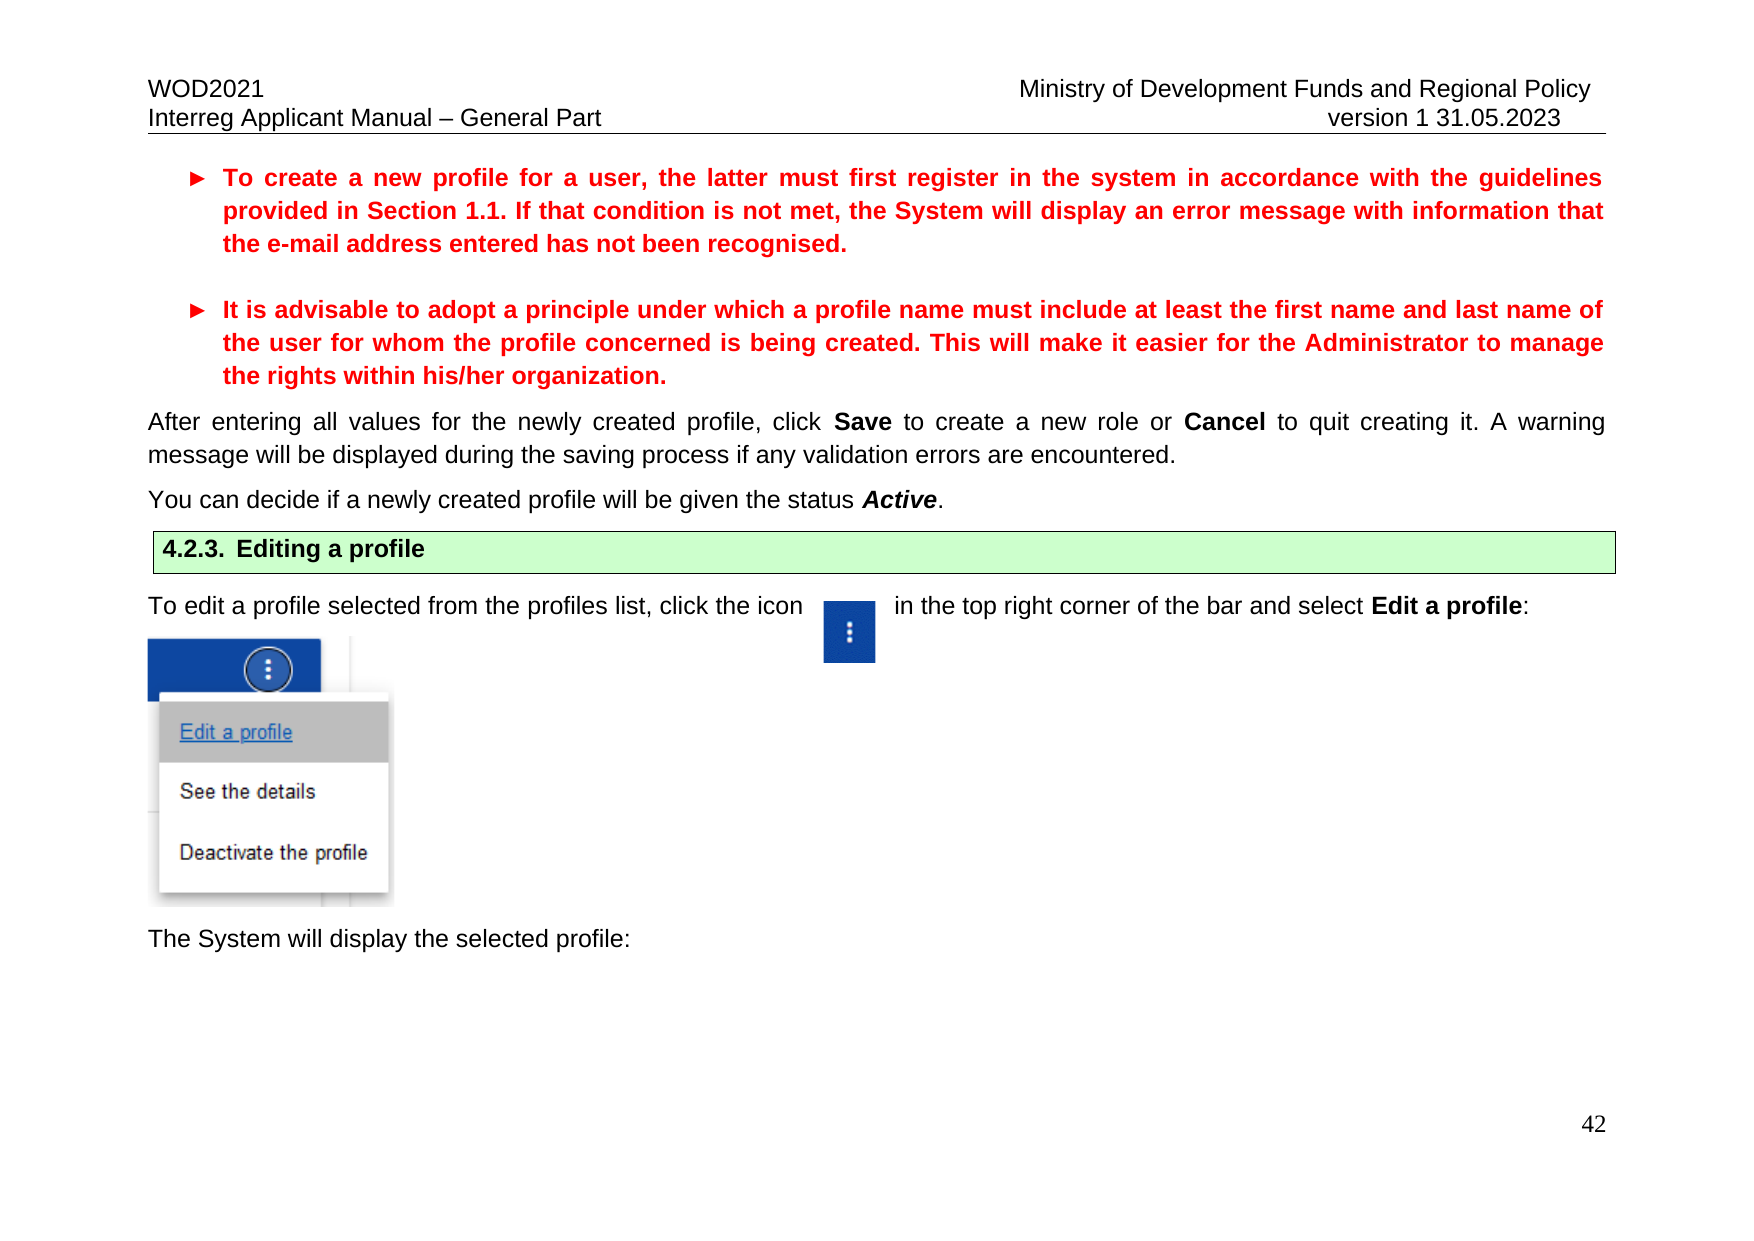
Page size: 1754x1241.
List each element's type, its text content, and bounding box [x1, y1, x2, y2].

text You can decide if a newly created profile will be given the status Active. [148, 485, 1606, 514]
text After entering all values for the newly created profile, click Save to create a new role or Cancel to quit creating it. A warning message will be displayed during the saving process if any validation errors are encountered. [148, 407, 1606, 468]
picture [147, 636, 395, 907]
subtitle Editing a profile [154, 532, 1615, 573]
list To create a new profile for a user, the latter must first register in the system in accordance with the guidelines provided in Section 1.1. If that condition is not met, the System will display an error message with information that the e-mail address entered has not been recognised. [185, 163, 1606, 258]
text The System will display the selected profile: [148, 923, 1606, 952]
list It is advisable to adopt a principle under which a profile name must include at least the first name and last name of the user for whom the profile concerned is being created. This will make it easier for the Administrator to manage the rights within his/her organization. [185, 295, 1606, 390]
text To edit a profile selected from the profiles list, click the icon in the top right corner of the bar and select Edit a profile: [148, 591, 1606, 620]
picture [822, 601, 876, 661]
